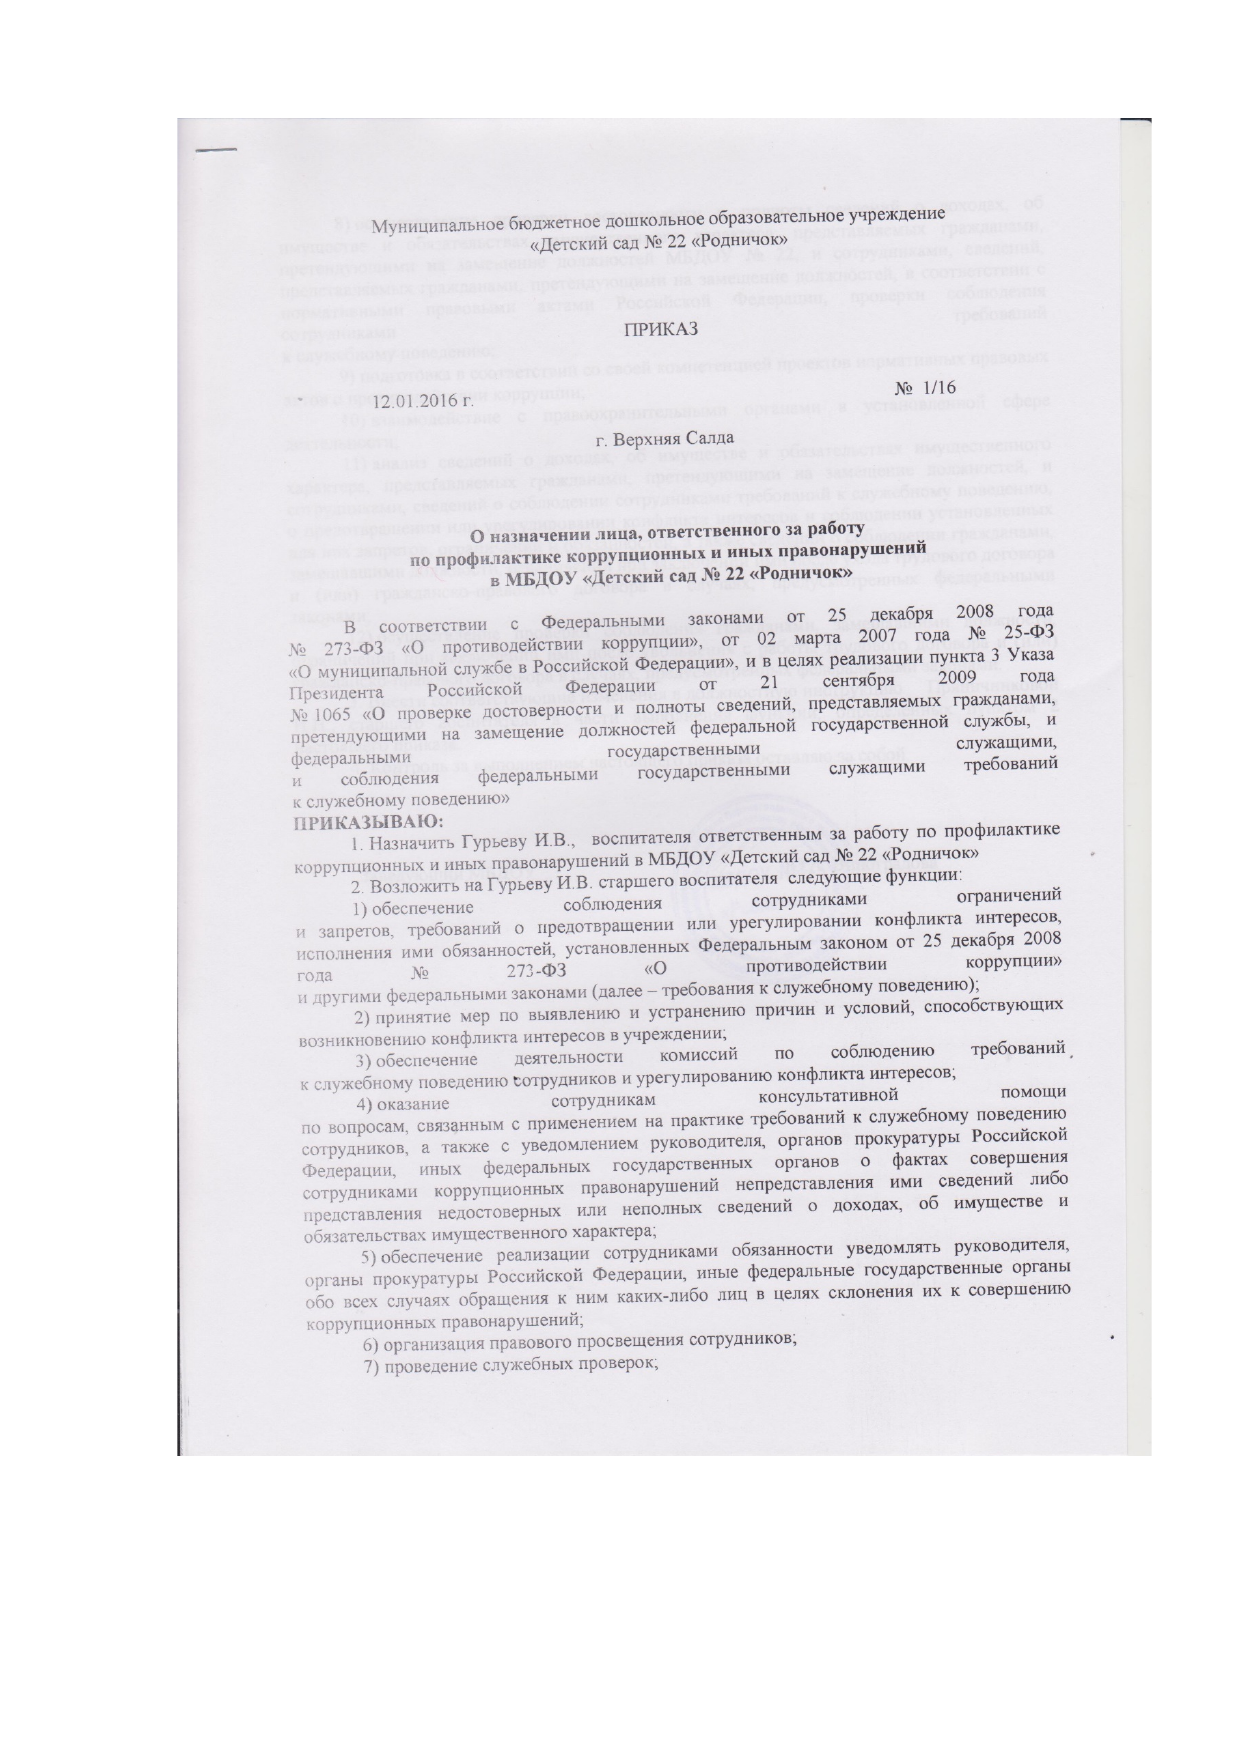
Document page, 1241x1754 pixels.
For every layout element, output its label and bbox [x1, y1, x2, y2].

picture [177, 118, 1152, 1456]
